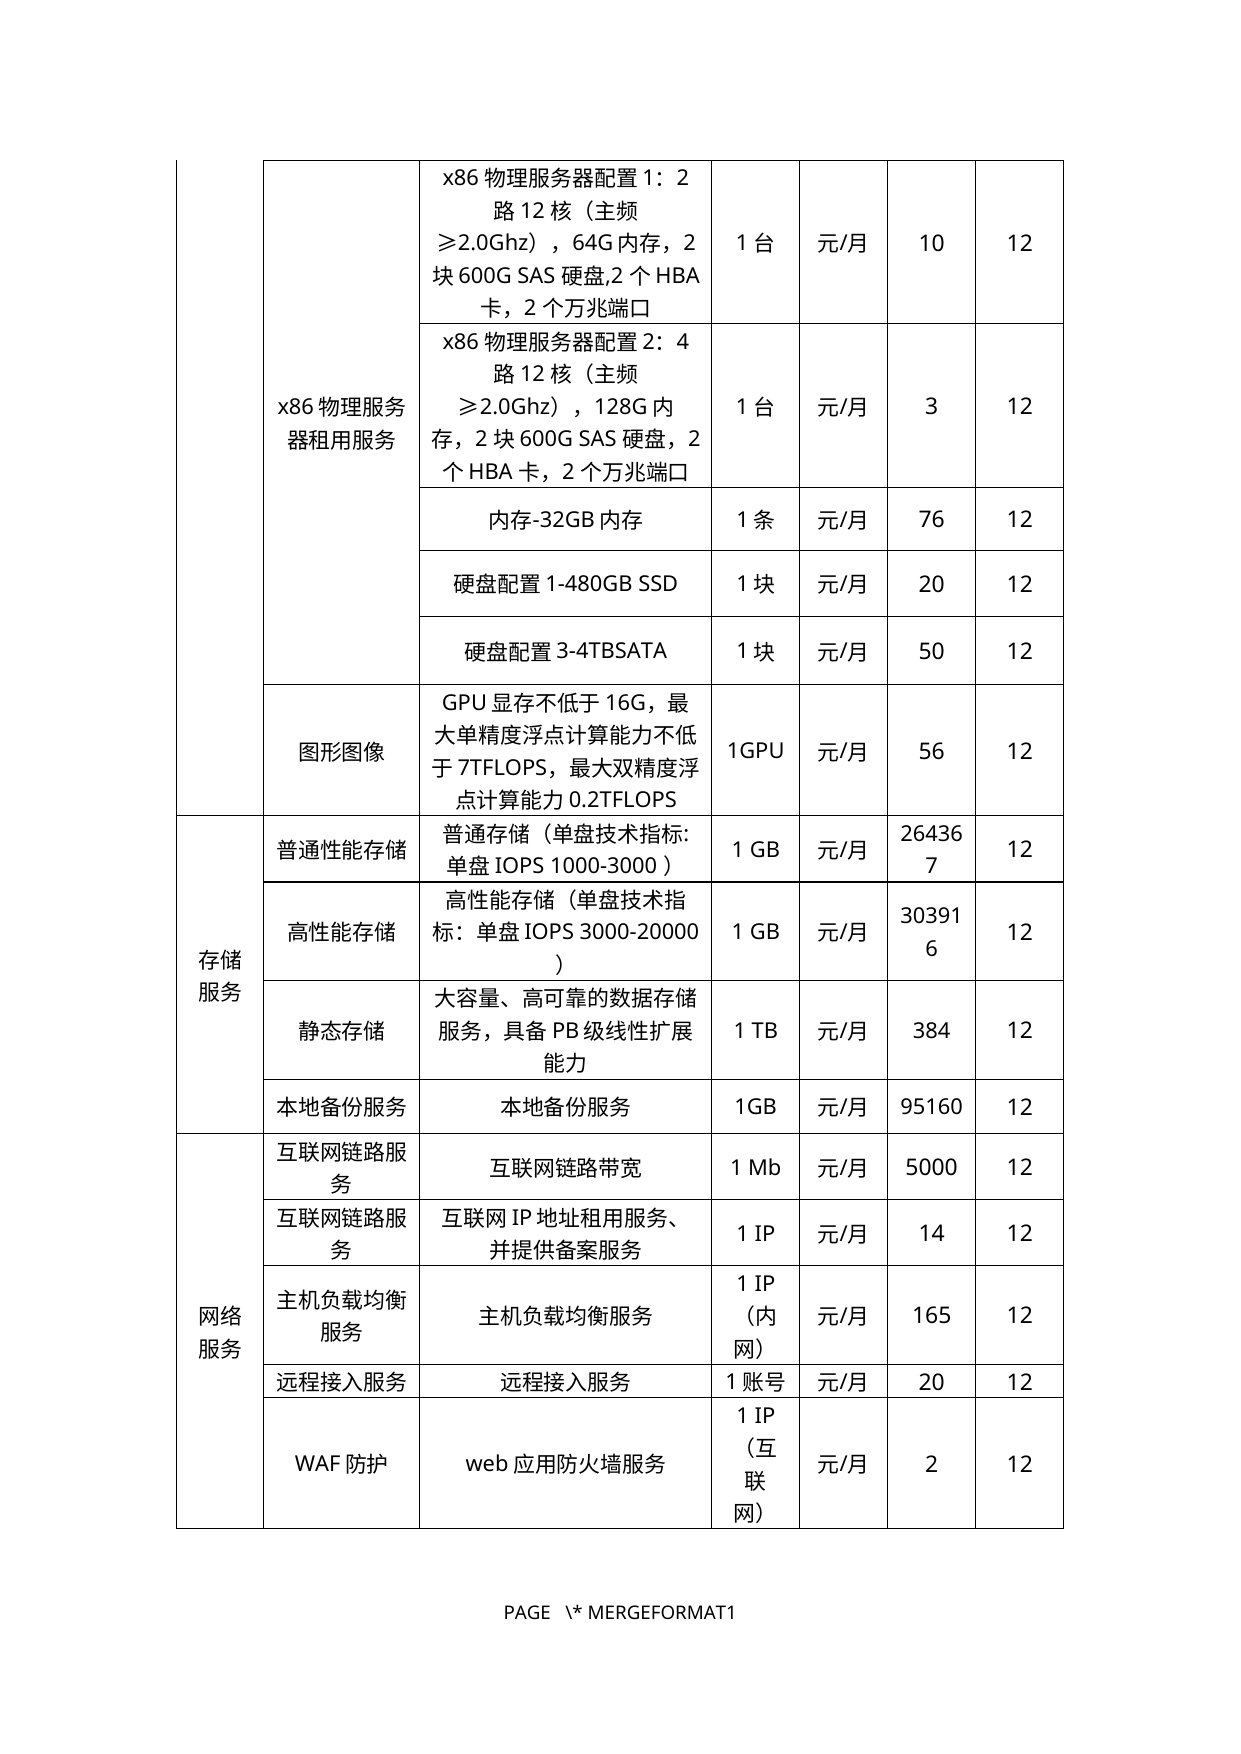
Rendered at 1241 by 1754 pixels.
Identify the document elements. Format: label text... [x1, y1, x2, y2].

table_cell 元/月 [800, 1365, 887, 1397]
table_cell 2 [888, 1398, 975, 1528]
table_cell 5000 [888, 1134, 975, 1199]
table_cell 12 [976, 1080, 1063, 1133]
table_cell 1GPU [712, 685, 799, 815]
table_cell GPU显存不低于16G，最大单精度浮点计算能力不低于7TFLOPS，最大双精度浮点计算能力0.2TFLOPS [420, 685, 711, 815]
table_cell 12 [976, 1200, 1063, 1265]
table_cell 本地备份服务 [420, 1080, 711, 1133]
table_cell 1 IP [712, 1200, 799, 1265]
table_cell 1账号 [712, 1365, 799, 1397]
table_cell 元/月 [800, 816, 887, 881]
table_cell 元/月 [800, 685, 887, 815]
table_cell 10 [888, 161, 975, 323]
table_cell 1 IP（内网） [712, 1266, 799, 1364]
table_cell 1GB [712, 1080, 799, 1133]
table_cell 元/月 [800, 1080, 887, 1133]
table_cell 1块 [712, 617, 799, 684]
table_cell 元/月 [800, 1200, 887, 1265]
table_cell 普通性能存储 [264, 816, 419, 881]
table_cell 1 台 [712, 161, 799, 323]
table_cell 1块 [712, 551, 799, 616]
table_cell 互联网IP地址租用服务、并提供备案服务 [420, 1200, 711, 1265]
table_cell 264367 [888, 816, 975, 881]
table_cell WAF防护 [264, 1398, 419, 1528]
table_cell 12 [976, 161, 1063, 323]
table_cell 内存-32GB内存 [420, 488, 711, 550]
table_cell 20 [888, 1365, 975, 1397]
table_cell 12 [976, 816, 1063, 881]
table_cell x86 物理服务器配置2：4 路12 核（主频≥2.0Ghz），128G内存，2 块600G SAS 硬盘，2 个HBA 卡，2 个万兆端口 [420, 324, 711, 487]
table_cell 元/月 [800, 161, 887, 323]
table_cell 20 [888, 551, 975, 616]
table_cell 主机负载均衡服务 [420, 1266, 711, 1364]
table_cell 56 [888, 685, 975, 815]
table_cell 元/月 [800, 1266, 887, 1364]
table_cell 普通存储（单盘技术指标: 单盘IOPS 1000-3000 ） [420, 816, 711, 881]
table_cell 12 [976, 551, 1063, 616]
table_cell 165 [888, 1266, 975, 1364]
table_cell 50 [888, 617, 975, 684]
table_cell 高性能存储（单盘技术指标：单盘IOPS 3000-20000 ） [420, 883, 711, 980]
table_cell 1 Mb [712, 1134, 799, 1199]
table_cell 12 [976, 1134, 1063, 1199]
table_cell 12 [976, 1365, 1063, 1397]
table_cell 1条 [712, 488, 799, 550]
table_cell 76 [888, 488, 975, 550]
table_cell 3 [888, 324, 975, 487]
table_cell 图形图像 [264, 685, 419, 815]
table_cell 12 [976, 617, 1063, 684]
table_cell x86 物理服务器配置1：2 路12 核（主频≥2.0Ghz），64G内存，2 块600G SAS 硬盘,2 个HBA 卡，2 个万兆端口 [420, 161, 711, 323]
table_cell 12 [976, 883, 1063, 980]
table_cell 大容量、高可靠的数据存储服务，具备PB级线性扩展能力 [420, 981, 711, 1078]
table_cell 元/月 [800, 981, 887, 1078]
table_cell 1 GB [712, 883, 799, 980]
table_cell 12 [976, 488, 1063, 550]
table_cell 12 [976, 981, 1063, 1078]
table_cell 95160 [888, 1080, 975, 1133]
table_cell 主机负载均衡服务 [264, 1266, 419, 1364]
table_cell web应用防火墙服务 [420, 1398, 711, 1528]
table_cell 网络服务 [177, 1134, 263, 1528]
table_cell 1 GB [712, 816, 799, 881]
table_cell 元/月 [800, 551, 887, 616]
table_cell 静态存储 [264, 981, 419, 1078]
table_cell 元/月 [800, 1134, 887, 1199]
table_cell 本地备份服务 [264, 1080, 419, 1133]
table_cell 12 [976, 1266, 1063, 1364]
table_cell 硬盘配置1-480GB SSD [420, 551, 711, 616]
table_cell 元/月 [800, 617, 887, 684]
table_cell 互联网链路带宽 [420, 1134, 711, 1199]
table_cell 12 [976, 324, 1063, 487]
table_cell 14 [888, 1200, 975, 1265]
table_cell 硬盘配置3-4TBSATA [420, 617, 711, 684]
table_cell 元/月 [800, 324, 887, 487]
table_cell 远程接入服务 [264, 1365, 419, 1397]
table_cell 12 [976, 685, 1063, 815]
table_cell 互联网链路服务 [264, 1200, 419, 1265]
table_cell 1 IP（互联网） [712, 1398, 799, 1528]
table_cell 12 [976, 1398, 1063, 1528]
table_cell x86物理服务器租用服务 [264, 161, 419, 684]
table_cell 1 台 [712, 324, 799, 487]
table_cell 1 TB [712, 981, 799, 1078]
table_cell 元/月 [800, 488, 887, 550]
table_cell 384 [888, 981, 975, 1078]
table_cell 互联网链路服务 [264, 1134, 419, 1199]
table_cell 元/月 [800, 883, 887, 980]
table_cell 存储服务 [177, 816, 263, 1133]
table_cell 303916 [888, 883, 975, 980]
table_cell 高性能存储 [264, 883, 419, 980]
table_cell 元/月 [800, 1398, 887, 1528]
table_cell 远程接入服务 [420, 1365, 711, 1397]
